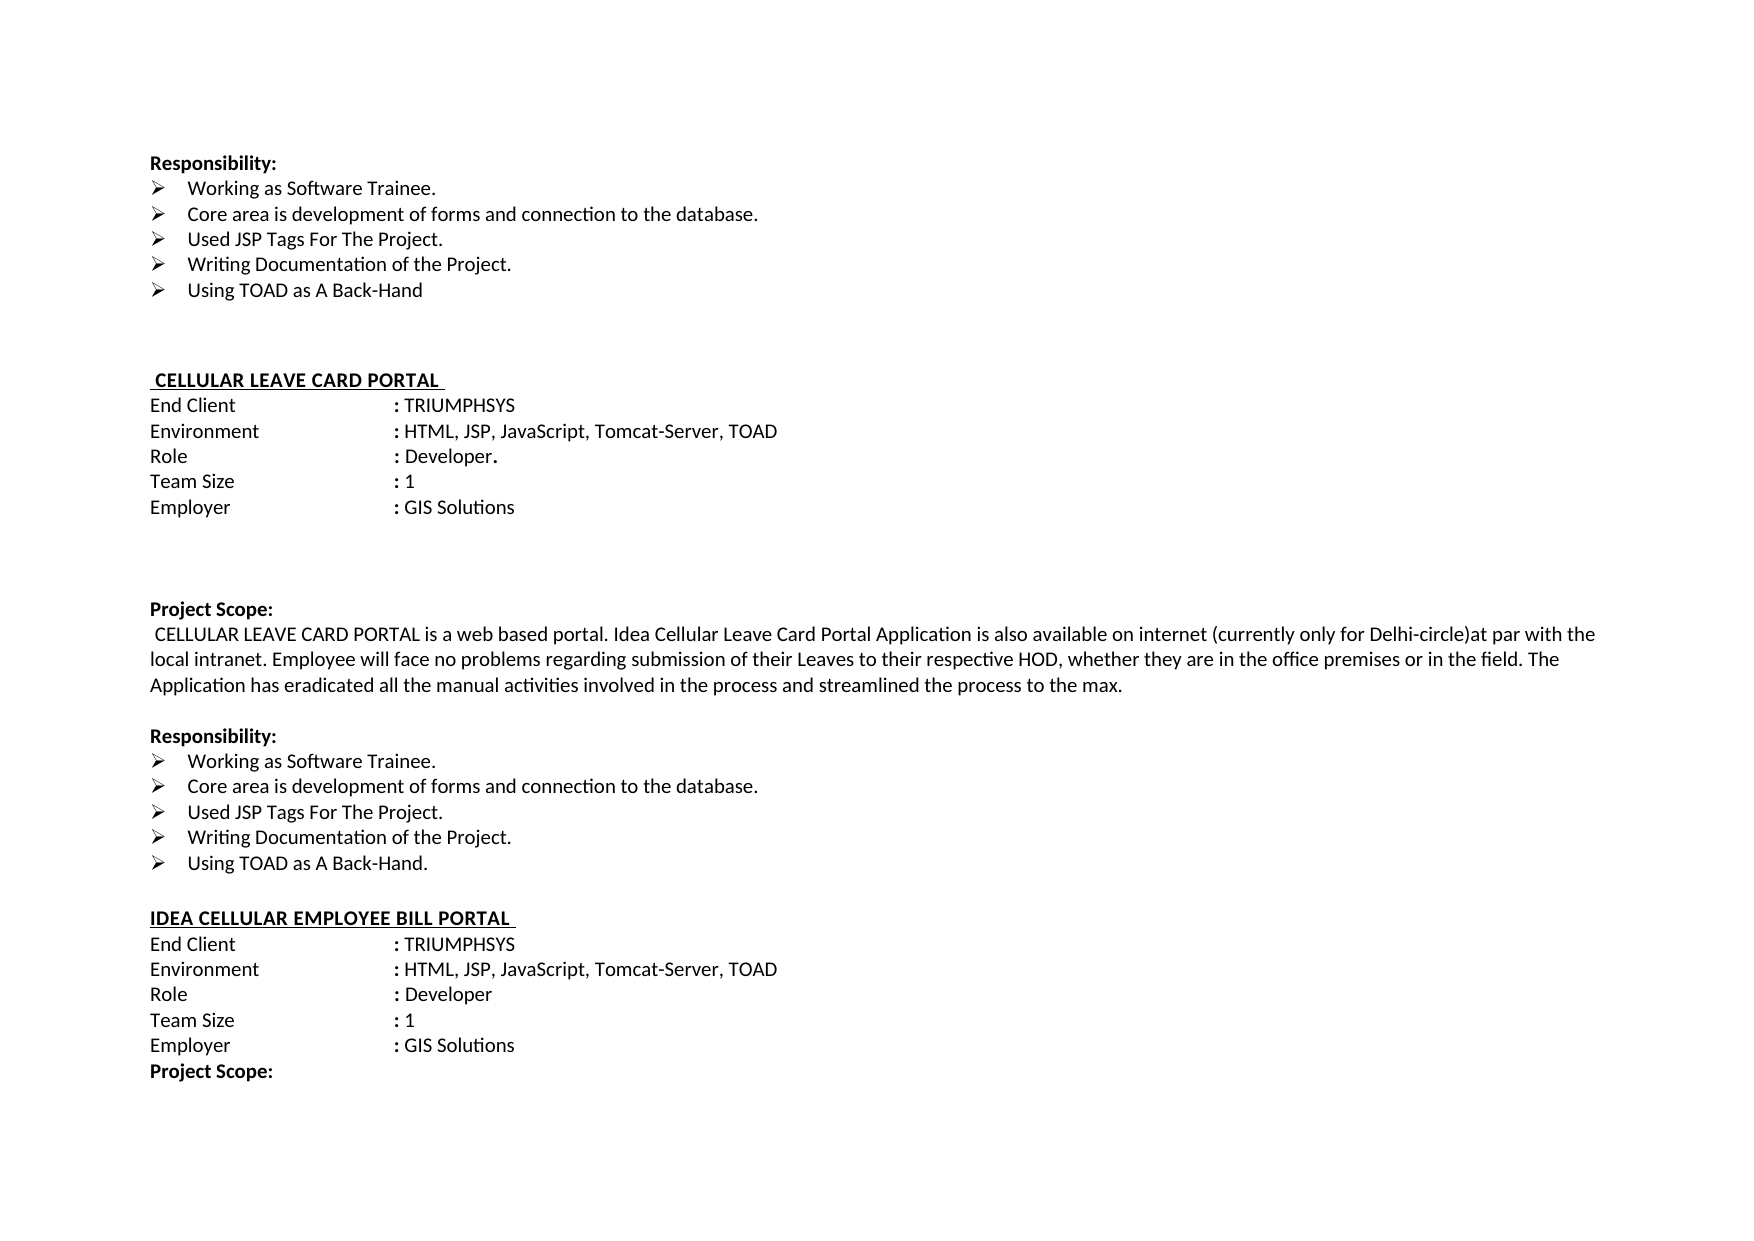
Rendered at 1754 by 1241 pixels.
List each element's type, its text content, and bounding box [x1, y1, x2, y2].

list Core area is development of forms and connection to the database. [150, 774, 1604, 799]
text Employer : GIS Solutions [150, 494, 1604, 519]
list Using TOAD as A Back-Hand. [150, 850, 1604, 875]
text Employer : GIS Solutions [150, 1032, 1604, 1058]
list Used JSP Tags For The Project. [150, 226, 1604, 252]
text Responsibility: [150, 150, 1604, 175]
text End Client : TRIUMPHSYS [150, 931, 1604, 956]
text CELLULAR LEAVE CARD PORTAL is a web based portal. Idea Cellular Leave Card Portal Application is also available on internet (currently only for Delhi-circle)at par with the local intranet. Employee will face no problems regarding submission of their Leaves to their respective HOD, whether they are in the office premises or in the field. The Application has eradicated all the manual activities involved in the process and streamlined the process to the max. [150, 621, 1604, 697]
list Writing Documentation of the Project. [150, 252, 1604, 277]
text Environment : HTML, JSP, JavaScript, Tomcat-Server, TOAD [150, 418, 1604, 443]
list Working as Software Trainee. [150, 175, 1604, 201]
list Writing Documentation of the Project. [150, 824, 1604, 850]
text CELLULAR LEAVE CARD PORTAL [150, 362, 1604, 392]
text Responsibility: [150, 723, 1604, 748]
list Used JSP Tags For The Project. [150, 799, 1604, 824]
list Using TOAD as A Back-Hand [150, 277, 1604, 302]
list Working as Software Trainee. [150, 748, 1604, 774]
text Role : Developer. [150, 443, 1604, 469]
text End Client : TRIUMPHSYS [150, 392, 1604, 418]
text Project Scope: [150, 1058, 1604, 1083]
text Environment : HTML, JSP, JavaScript, Tomcat-Server, TOAD [150, 956, 1604, 982]
text Team Size : 1 [150, 1007, 1604, 1032]
text Role : Developer [150, 982, 1604, 1007]
text IDEA CELLULAR employee bill PORTAL [150, 901, 1604, 931]
text Team Size : 1 [150, 469, 1604, 494]
list Core area is development of forms and connection to the database. [150, 201, 1604, 226]
text Project Scope: [150, 596, 1604, 621]
